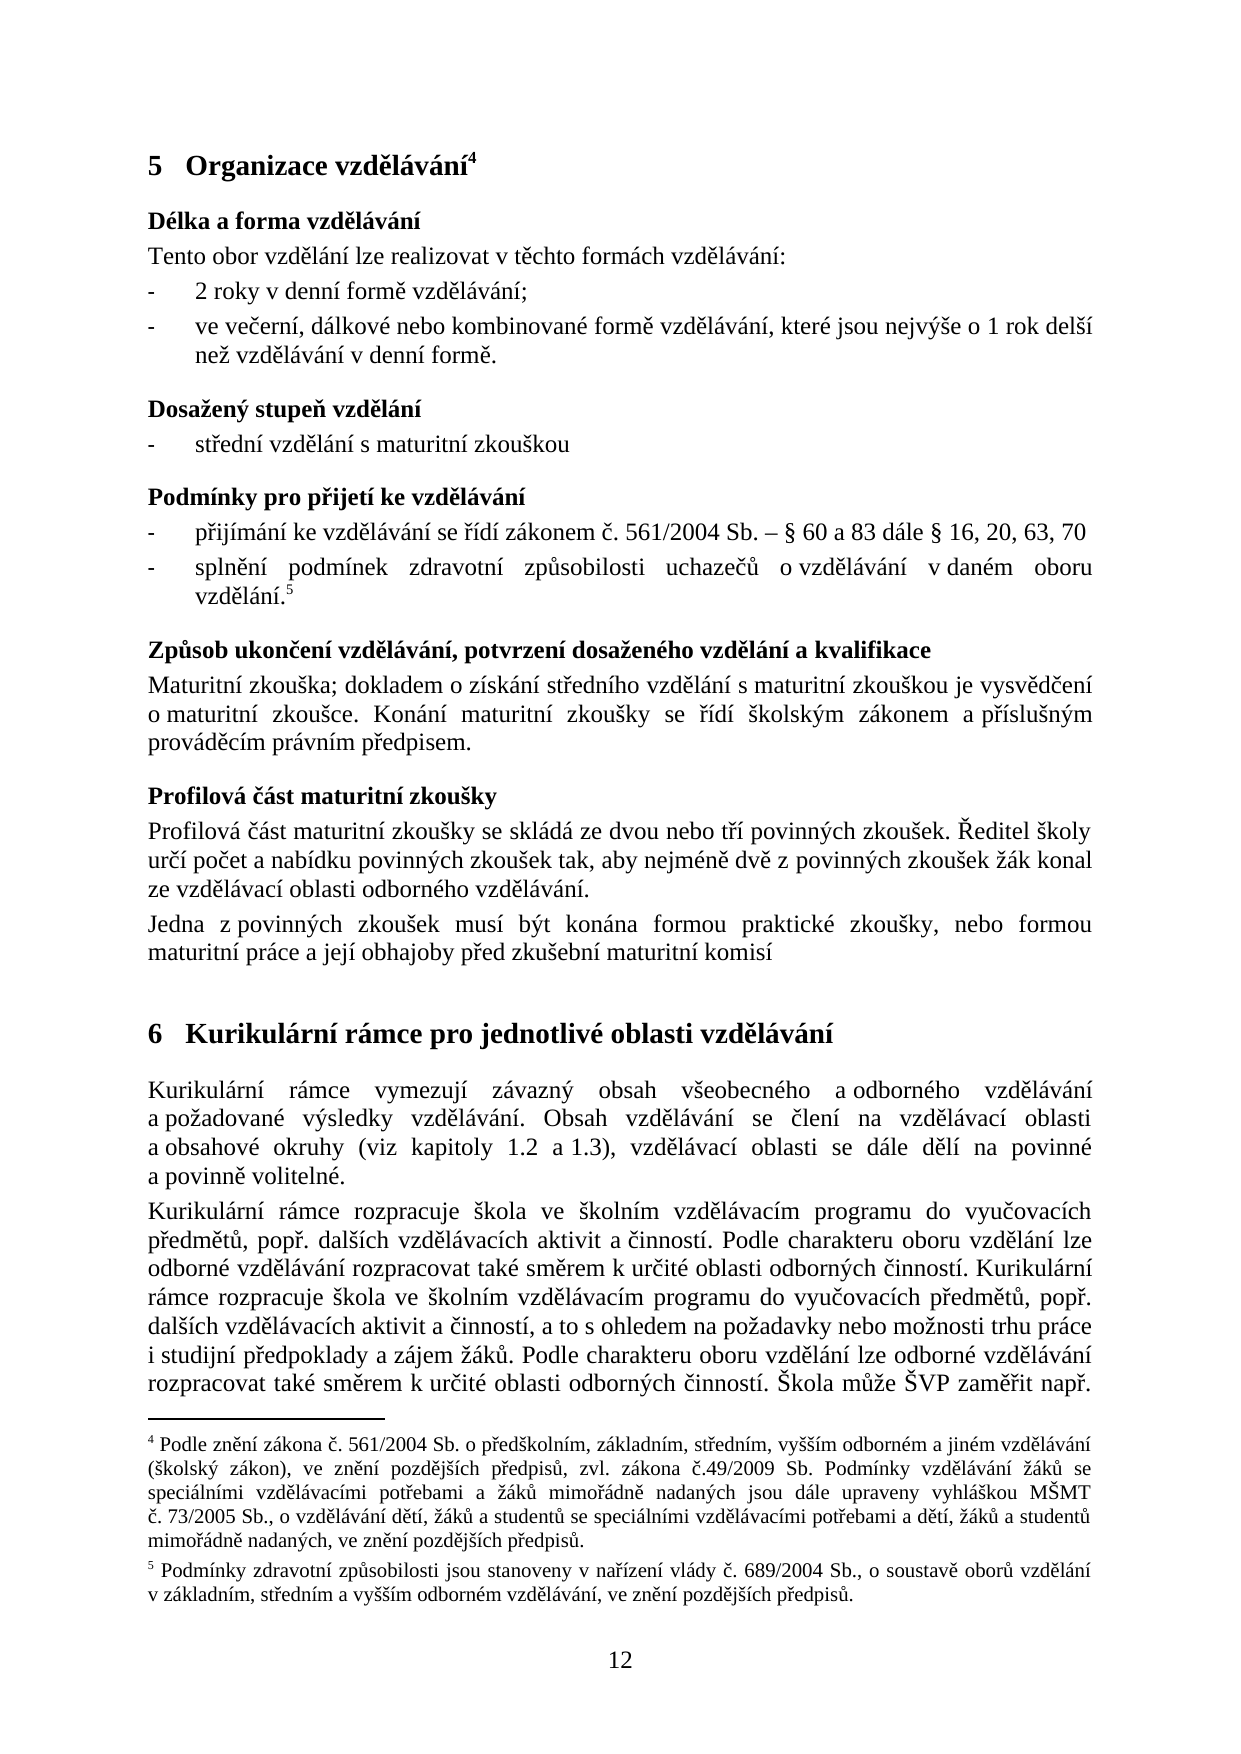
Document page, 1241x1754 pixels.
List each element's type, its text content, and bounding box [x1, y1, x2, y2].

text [148, 1196, 1093, 1397]
subtitle Organizace vzdělávání [148, 148, 1093, 181]
text Délka a forma vzdělávání [148, 206, 1093, 235]
text Maturitní zkouška; dokladem o získání středního vzdělání s maturitní zkouškou je vysvědčení o maturitní zkoušce. Konání maturitní zkoušky se řídí školským zákonem a příslušným prováděcím právním předpisem. [148, 670, 1093, 756]
text Tento obor vzdělání lze realizovat v těchto formách vzdělávání: [148, 241, 1093, 270]
list splnění podmínek zdravotní způsobilosti uchazečů o vzdělávání v daném oboru vzdělání. [148, 552, 1093, 610]
list ve večerní, dálkové nebo kombinované formě vzdělávání, které jsou nejvýše o 1 rok delší než vzdělávání v denní formě. [148, 311, 1093, 369]
text Profilová část maturitní zkoušky [148, 781, 1093, 810]
text Jedna z povinných zkoušek musí být konána formou praktické zkoušky, nebo formou maturitní práce a její obhajoby před zkušební maturitní komisí [148, 909, 1093, 966]
text Profilová část maturitní zkoušky se skládá ze dvou nebo tří povinných zkoušek. Ředitel školy určí počet a nabídku povinných zkoušek tak, aby nejméně dvě z povinných zkoušek žák konal ze vzdělávací oblasti odborného vzdělávání. [148, 816, 1093, 902]
text Podmínky pro přijetí ke vzdělávání [148, 482, 1093, 511]
list 2 roky v denní formě vzdělávání; [148, 276, 1093, 305]
subtitle Kurikulární rámce pro jednotlivé oblasti vzdělávání [148, 1016, 1093, 1050]
text Dosažený stupeň vzdělání [148, 394, 1093, 422]
list přijímání ke vzdělávání se řídí zákonem č. 561/2004 Sb. – § 60 a 83 dále § 16, 20, 63, 70 [148, 517, 1093, 546]
text Způsob ukončení vzdělávání, potvrzení dosaženého vzdělání a kvalifikace [148, 635, 1093, 664]
list střední vzdělání s maturitní zkouškou [148, 429, 1093, 457]
text Kurikulární rámce vymezují závazný obsah všeobecného a odborného vzdělávání a požadované výsledky vzdělávání. Obsah vzdělávání se člení na vzdělávací oblasti a obsahové okruhy (viz kapitoly 1.2 a 1.3), vzdělávací oblasti se dále dělí na povinné a povinně volitelné. [148, 1075, 1093, 1190]
